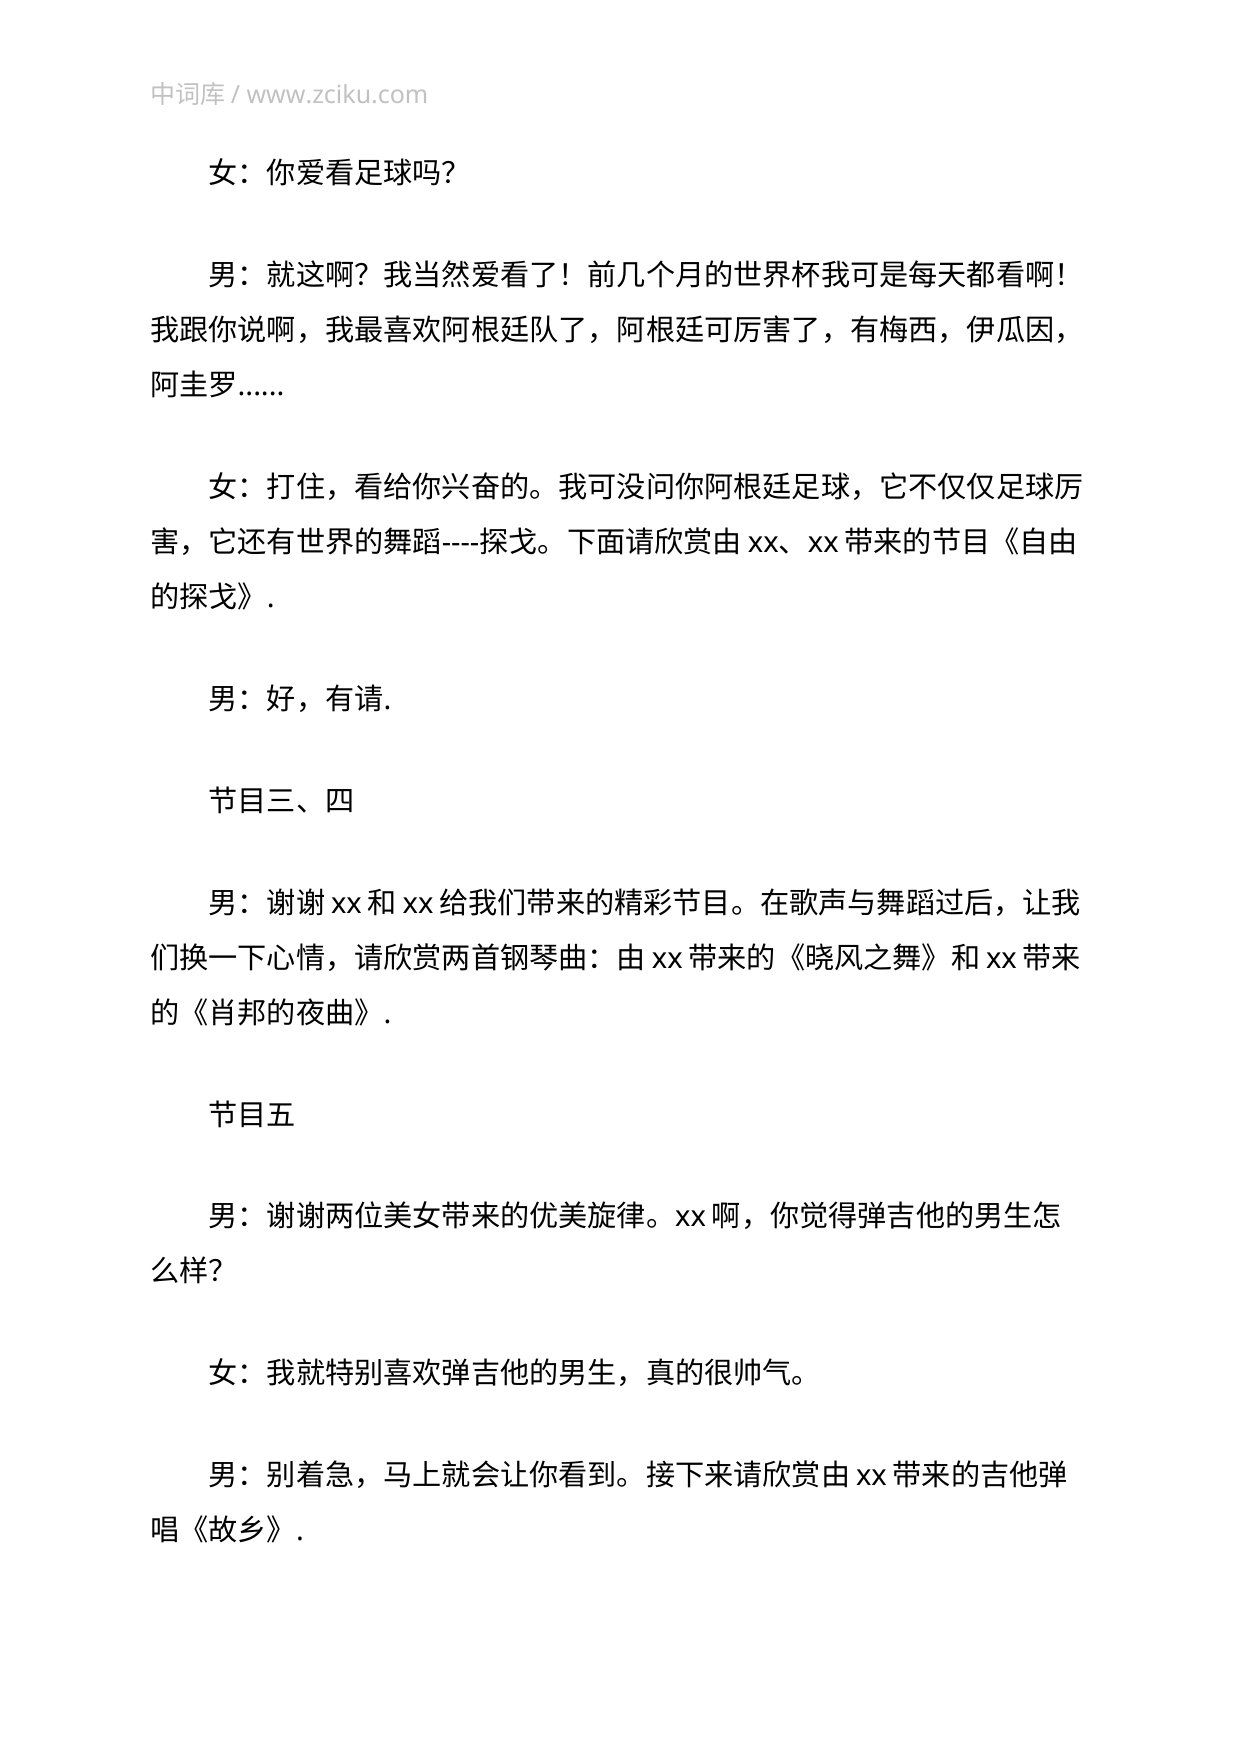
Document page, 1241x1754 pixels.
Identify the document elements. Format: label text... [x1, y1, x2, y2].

text 女：打住，看给你兴奋的。我可没问你阿根廷足球，它不仅仅足球厉害，它还有世界的舞蹈----探戈。下面请欣赏由xx、xx带来的节目《自由的探戈》. [150, 463, 1090, 616]
text 节目五 [150, 1091, 1090, 1133]
text 男：就这啊？我当然爱看了！前几个月的世界杯我可是每天都看啊！我跟你说啊，我最喜欢阿根廷队了，阿根廷可厉害了，有梅西，伊瓜因，阿圭罗...... [150, 252, 1090, 404]
text 男：好，有请. [150, 675, 1090, 718]
text 女：你爱看足球吗？ [150, 150, 1090, 192]
text 男：谢谢两位美女带来的优美旋律。xx啊，你觉得弹吉他的男生怎么样？ [150, 1193, 1090, 1290]
text 男：谢谢xx和xx给我们带来的精彩节目。在歌声与舞蹈过后，让我们换一下心情，请欣赏两首钢琴曲：由xx带来的《晓风之舞》和xx带来的《肖邦的夜曲》. [150, 879, 1090, 1032]
text 男：别着急，马上就会让你看到。接下来请欣赏由xx带来的吉他弹唱《故乡》. [150, 1451, 1090, 1549]
text 节目三、四 [150, 777, 1090, 820]
text 女：我就特别喜欢弹吉他的男生，真的很帅气。 [150, 1350, 1090, 1392]
